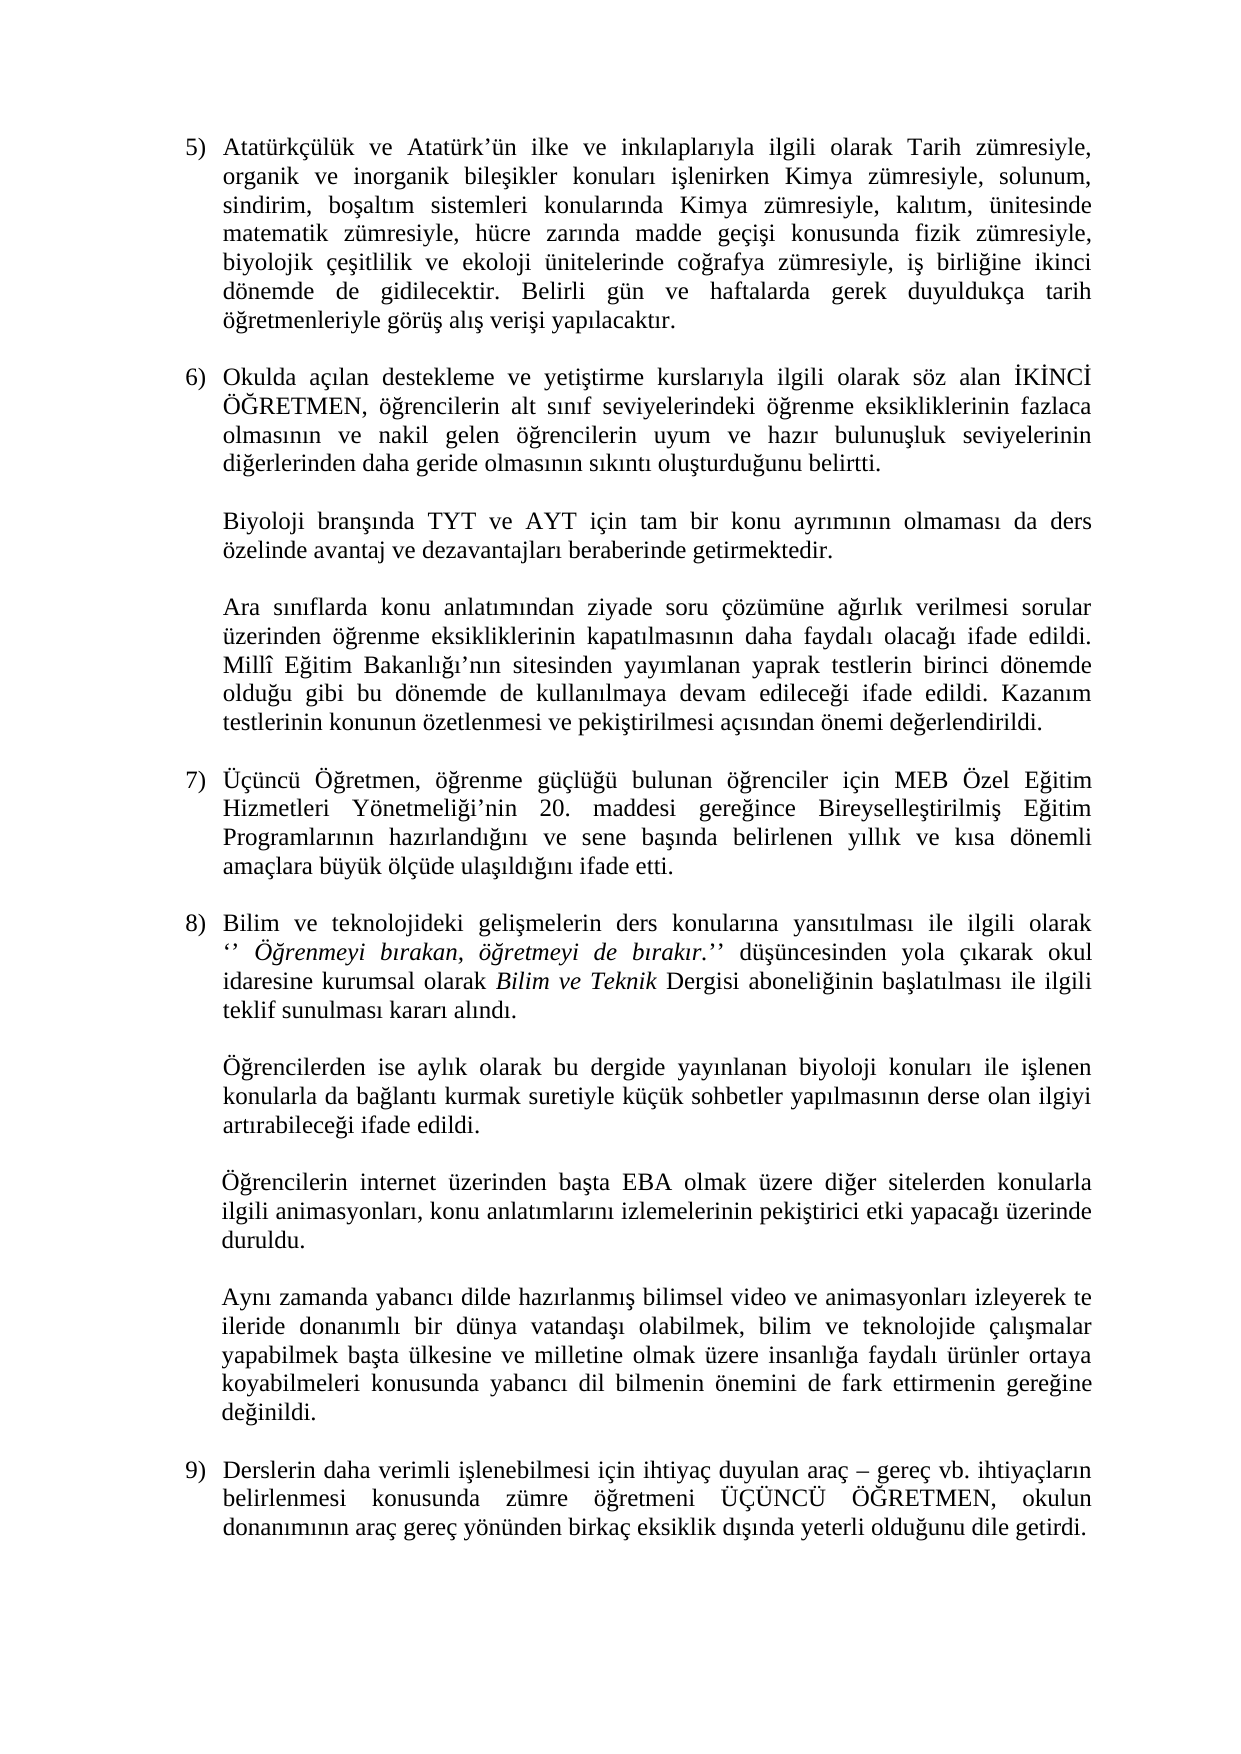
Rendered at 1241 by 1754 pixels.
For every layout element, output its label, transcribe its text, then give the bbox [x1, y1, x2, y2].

list Atatürkçülük ve Atatürk’ün ilke ve inkılaplarıyla ilgili olarak Tarih zümresiyle, organik ve inorganik bileşikler konuları işlenirken Kimya zümresiyle, solunum, sindirim, boşaltım sistemleri konularında Kimya zümresiyle, kalıtım, ünitesinde matematik zümresiyle, hücre zarında madde geçişi konusunda fizik zümresiyle, biyolojik çeşitlilik ve ekoloji ünitelerinde coğrafya zümresiyle, iş birliğine ikinci dönemde de gidilecektir. Belirli gün ve haftalarda gerek duyuldukça tarih öğretmenleriyle görüş alış verişi yapılacaktır. [185, 132, 1093, 333]
list Üçüncü Öğretmen, öğrenme güçlüğü bulunan öğrenciler için MEB Özel Eğitim Hizmetleri Yönetmeliği’nin 20. maddesi gereğince Bireyselleştirilmiş Eğitim Programlarının hazırlandığını ve sene başında belirlenen yıllık ve kısa dönemli amaçlara büyük ölçüde ulaşıldığını ifade etti. [185, 765, 1093, 880]
list Öğrencilerden ise aylık olarak bu dergide yayınlanan biyoloji konuları ile işlenen konularla da bağlantı kurmak suretiyle küçük sohbetler yapılmasının derse olan ilgiyi artırabileceği ifade edildi. [223, 1052, 1093, 1138]
list Biyoloji branşında TYT ve AYT için tam bir konu ayrımının olmaması da ders özelinde avantaj ve dezavantajları beraberinde getirmektedir. [223, 506, 1093, 563]
text Öğrencilerin internet üzerinden başta EBA olmak üzere diğer sitelerden konularla ilgili animasyonları, konu anlatımlarını izlemelerinin pekiştirici etki yapacağı üzerinde duruldu. [221, 1167, 1093, 1253]
list Okulda açılan destekleme ve yetiştirme kurslarıyla ilgili olarak söz alan İKİNCİ ÖĞRETMEN, öğrencilerin alt sınıf seviyelerindeki öğrenme eksikliklerinin fazlaca olmasının ve nakil gelen öğrencilerin uyum ve hazır bulunuşluk seviyelerinin diğerlerinden daha geride olmasının sıkıntı oluşturduğunu belirtti. [185, 362, 1093, 477]
list Ara sınıflarda konu anlatımından ziyade soru çözümüne ağırlık verilmesi sorular üzerinden öğrenme eksikliklerinin kapatılmasının daha faydalı olacağı ifade edildi. Millî Eğitim Bakanlığı’nın sitesinden yayımlanan yaprak testlerin birinci dönemde olduğu gibi bu dönemde de kullanılmaya devam edileceği ifade edildi. Kazanım testlerinin konunun özetlenmesi ve pekiştirilmesi açısından önemi değerlendirildi. [223, 592, 1093, 736]
list Derslerin daha verimli işlenebilmesi için ihtiyaç duyulan araç – gereç vb. ihtiyaçların belirlenmesi konusunda zümre öğretmeni ÜÇÜNCÜ ÖĞRETMEN, okulun donanımının araç gereç yönünden birkaç eksiklik dışında yeterli olduğunu dile getirdi. [185, 1455, 1093, 1541]
text Aynı zamanda yabancı dilde hazırlanmış bilimsel video ve animasyonları izleyerek te ileride donanımlı bir dünya vatandaşı olabilmek, bilim ve teknolojide çalışmalar yapabilmek başta ülkesine ve milletine olmak üzere insanlığa faydalı ürünler ortaya koyabilmeleri konusunda yabancı dil bilmenin önemini de fark ettirmenin gereğine değinildi. [221, 1282, 1093, 1426]
list Bilim ve teknolojideki gelişmelerin ders konularına yansıtılması ile ilgili olarak ‘’ Öğrenmeyi bırakan, öğretmeyi de bırakır.’’ düşüncesinden yola çıkarak okul idaresine kurumsal olarak Bilim ve Teknik Dergisi aboneliğinin başlatılması ile ilgili teklif sunulması kararı alındı. [185, 908, 1093, 1023]
